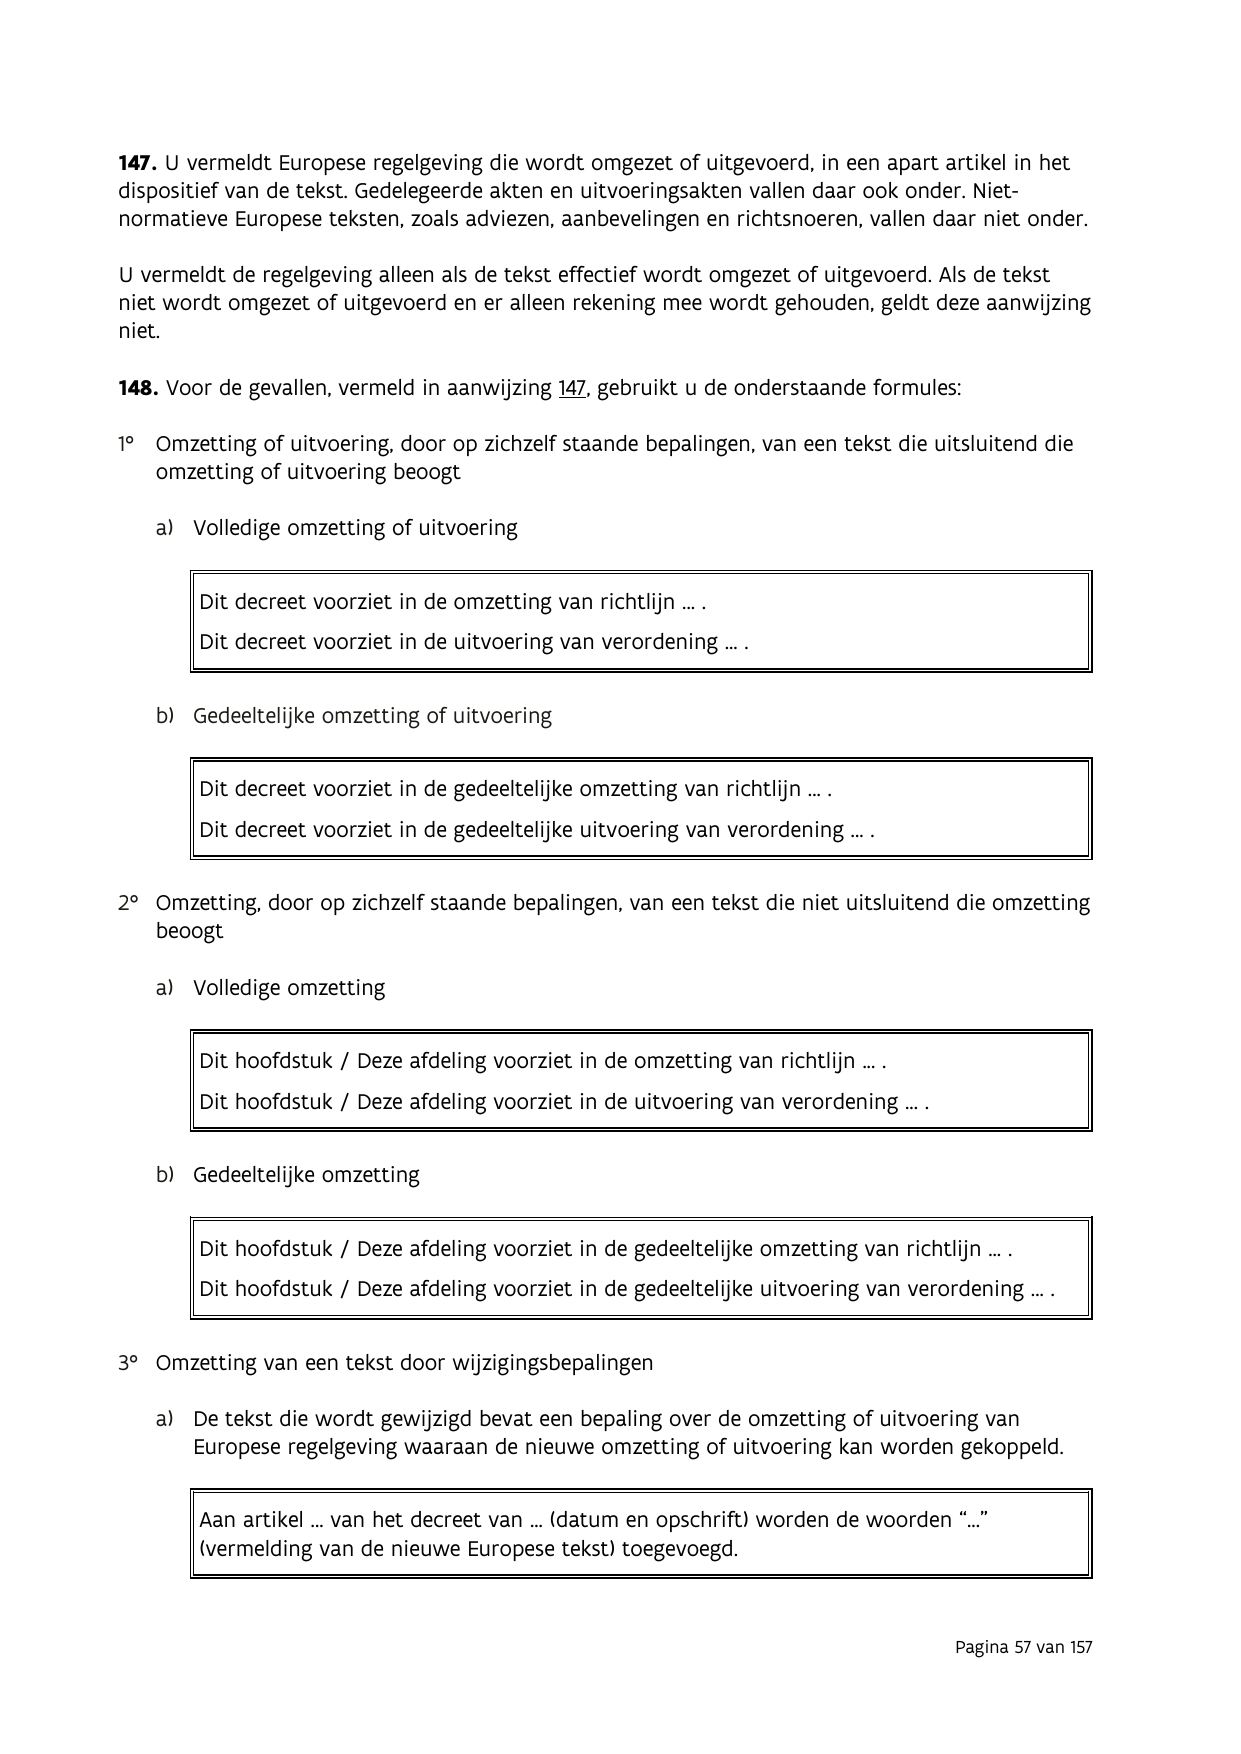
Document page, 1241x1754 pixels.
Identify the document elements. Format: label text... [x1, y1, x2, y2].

list Gedeeltelijke omzetting of uitvoering [156, 701, 1093, 729]
text 147. U vermeldt Europese regelgeving die wordt omgezet of uitgevoerd, in een apart artikel in het dispositief van de tekst. Gedelegeerde akten en uitvoeringsakten vallen daar ook onder. Niet-normatieve Europese teksten, zoals adviezen, aanbevelingen en richtsnoeren, vallen daar niet onder. [118, 148, 1093, 232]
list Volledige omzetting of uitvoering [156, 513, 1093, 541]
list Omzetting, door op zichzelf staande bepalingen, van een tekst die niet uitsluitend die omzetting beoogt [118, 888, 1093, 944]
table_header Dit decreet voorziet in de gedeeltelijke omzetting van richtlijn ... . Dit decreet voorziet in de gedeeltelijke uitvoering van verordening ... . [194, 762, 1088, 855]
list Omzetting van een tekst door wijzigingsbepalingen [118, 1348, 1093, 1376]
table_header Aan artikel ... van het decreet van ... (datum en opschrift) worden de woorden “...” (vermelding van de nieuwe Europese tekst) toegevoegd. [194, 1493, 1088, 1574]
list De tekst die wordt gewijzigd bevat een bepaling over de omzetting of uitvoering van Europese regelgeving waaraan de nieuwe omzetting of uitvoering kan worden gekoppeld. [156, 1404, 1093, 1460]
list Omzetting of uitvoering, door op zichzelf staande bepalingen, van een tekst die uitsluitend die omzetting of uitvoering beoogt [118, 429, 1093, 485]
table_header Dit hoofdstuk / Deze afdeling voorziet in de gedeeltelijke omzetting van richtlijn ... . Dit hoofdstuk / Deze afdeling voorziet in de gedeeltelijke uitvoering van verordening ... . [194, 1221, 1088, 1315]
table_header Dit hoofdstuk / Deze afdeling voorziet in de omzetting van richtlijn ... . Dit hoofdstuk / Deze afdeling voorziet in de uitvoering van verordening ... . [194, 1034, 1088, 1127]
list Volledige omzetting [156, 973, 1093, 1001]
text 148. Voor de gevallen, vermeld in aanwijzing 147, gebruikt u de onderstaande formules: [118, 373, 1093, 401]
table_header Dit decreet voorziet in de omzetting van richtlijn ... . Dit decreet voorziet in de uitvoering van verordening ... . [194, 574, 1088, 668]
text U vermeldt de regelgeving alleen als de tekst effectief wordt omgezet of uitgevoerd. Als de tekst niet wordt omgezet of uitgevoerd en er alleen rekening mee wordt gehouden, geldt deze aanwijzing niet. [118, 260, 1093, 344]
list Gedeeltelijke omzetting [156, 1160, 1093, 1188]
